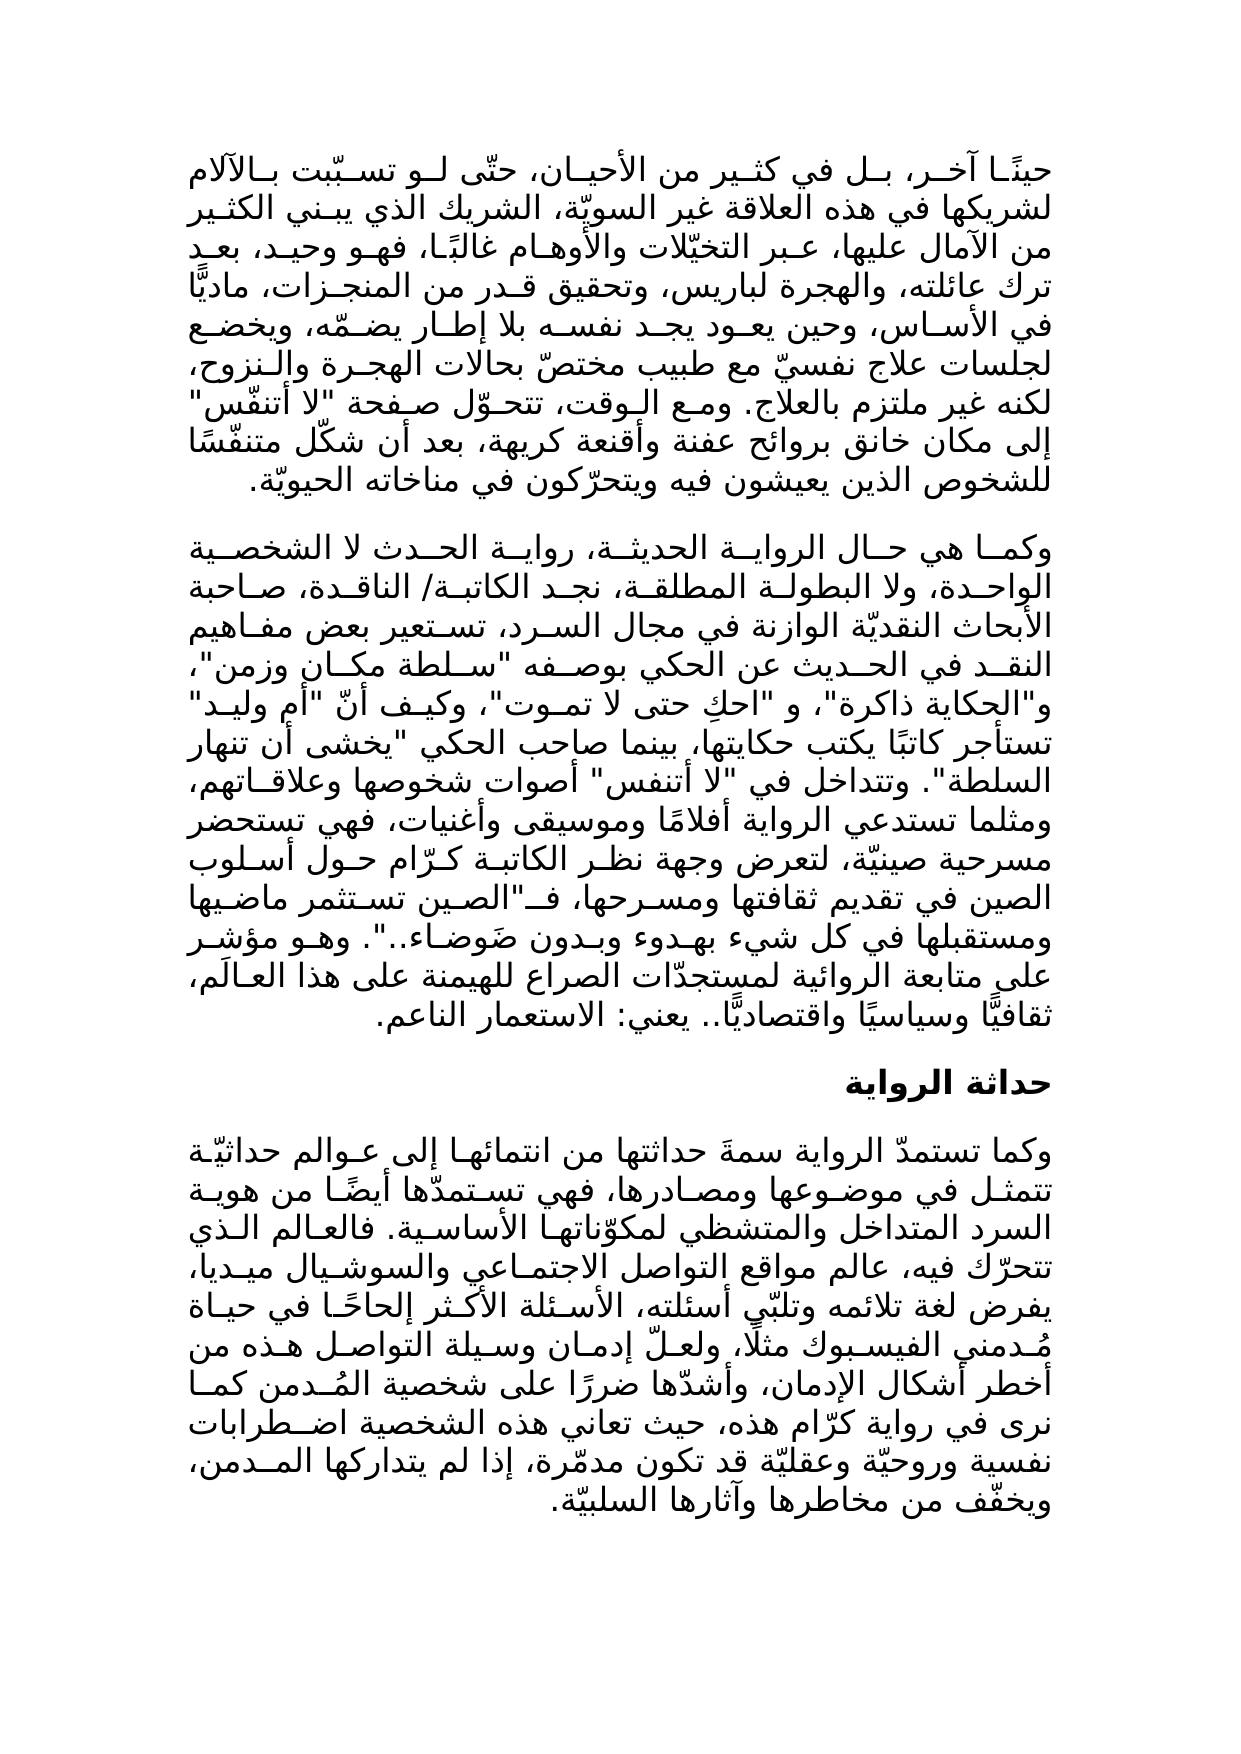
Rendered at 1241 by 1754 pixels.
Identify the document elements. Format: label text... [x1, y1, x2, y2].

text وكما تستمدّ الرواية سمةَ حداثتها من انتمائها إلى عوالم حداثيّة تتمثل في موضوعها ومصادرها، فهي تستمدّها أيضًا من هوية السرد المتداخل والمتشظي لمكوّناتها الأساسية. فالعالم الذي تتحرّك فيه، عالم مواقع التواصل الاجتماعي والسوشيال ميديا، يفرض لغة تلائمه وتلبّي أسئلته، الأسئلة الأكثر إلحاحًا في حياة مُدمني الفيسبوك مثلًا، ولعلّ إدمان وسيلة التواصل هذه من أخطر أشكال الإدمان، وأشدّها ضررًا على شخصية المُدمن كما نرى في رواية كرّام هذه، حيث تعاني هذه الشخصية اضطرابات نفسية وروحيّة وعقليّة قد تكون مدمّرة، إذا لم يتداركها المدمن، ويخفّف من مخاطرها وآثارها السلبيّة. [187, 1131, 1053, 1520]
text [187, 150, 1053, 500]
text حداثة الرواية [187, 1063, 1053, 1102]
text وكما هي حال الرواية الحديثة، رواية الحدث لا الشخصية الواحدة، ولا البطولة المطلقة، نجد الكاتبة/ الناقدة، صاحبة الأبحاث النقديّة الوازنة في مجال السرد، تستعير بعض مفاهيم النقد في الحديث عن الحكي بوصفه "سلطة مكان وزمن"، و"الحكاية ذاكرة"، و "احكِ حتى لا تموت"، وكيف أنّ "أم وليد" تستأجر كاتبًا يكتب حكايتها، بينما صاحب الحكي "يخشى أن تنهار السلطة". وتتداخل في "لا أتنفس" أصوات شخوصها وعلاقاتهم، ومثلما تستدعي الرواية أفلامًا وموسيقى وأغنيات، فهي تستحضر مسرحية صينيّة، لتعرض وجهة نظر الكاتبة كرّام حول أسلوب الصين في تقديم ثقافتها ومسرحها، فـ"الصين تستثمر ماضيها ومستقبلها في كل شيء بهدوء وبدون ضَوضاء..". وهو مؤشر على متابعة الروائية لمستجدّات الصراع للهيمنة على هذا العالَم، ثقافيًّا وسياسيًا واقتصاديًّا.. يعني: الاستعمار الناعم. [187, 529, 1053, 1034]
